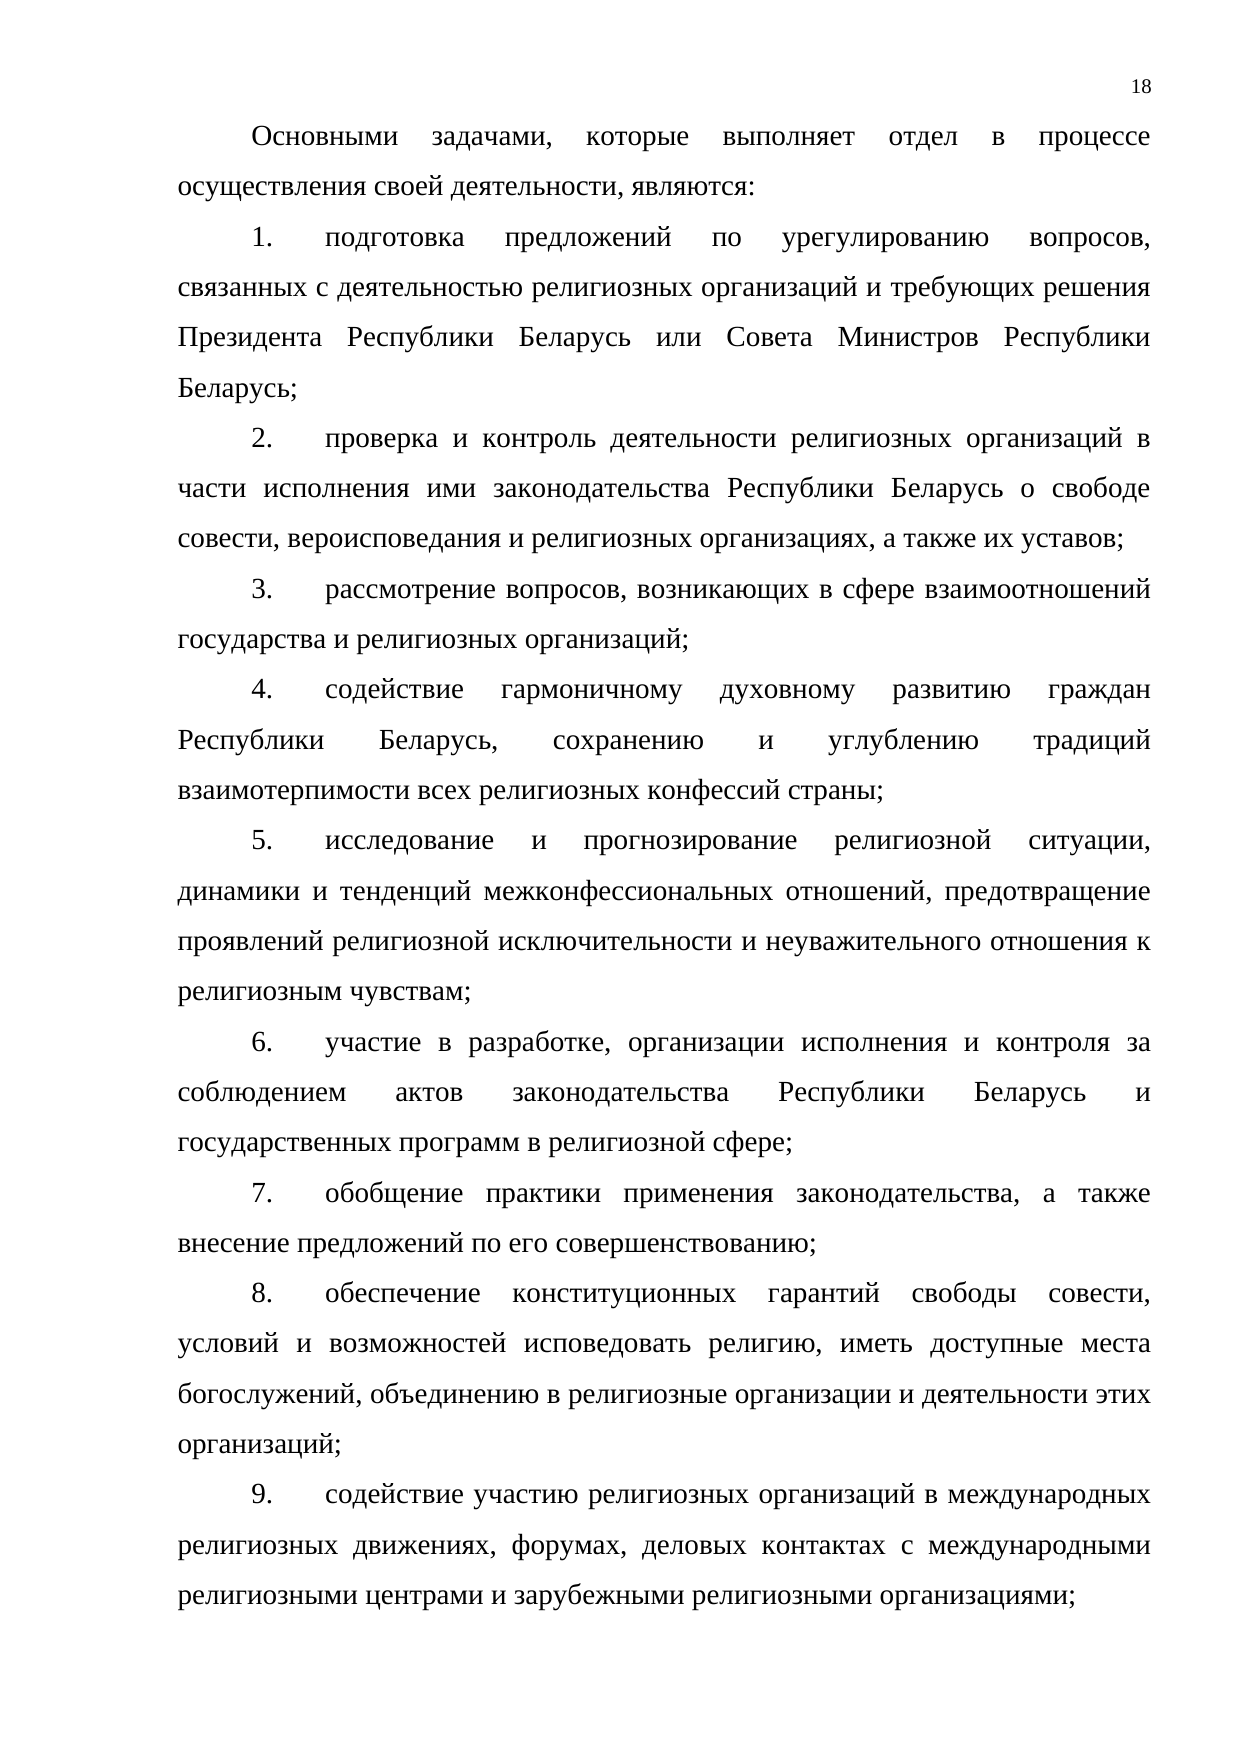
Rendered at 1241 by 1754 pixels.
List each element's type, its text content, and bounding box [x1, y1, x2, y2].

list обеспечение конституционных гарантий свободы совести, условий и возможностей исповедовать религию, иметь доступные места богослужений, объединению в религиозные организации и деятельности этих организаций; [177, 1275, 1152, 1460]
list проверка и контроль деятельности религиозных организаций в части исполнения ими законодательства Республики Беларусь о свободе совести, вероисповедания и религиозных организациях, а также их уставов; [177, 420, 1152, 554]
list исследование и прогнозирование религиозной ситуации, динамики и тенденций межконфессиональных отношений, предотвращение проявлений религиозной исключительности и неуважительного отношения к религиозным чувствам; [177, 822, 1152, 1007]
list подготовка предложений по урегулированию вопросов, связанных с деятельностью религиозных организаций и требующих решения Президента Республики Беларусь или Совета Министров Республики Беларусь; [177, 219, 1152, 403]
list содействие участию религиозных организаций в международных религиозных движениях, форумах, деловых контактах с международными религиозными центрами и зарубежными религиозными организациями; [177, 1477, 1152, 1611]
text Основными задачами, которые выполняет отдел в процессе осуществления своей деятельности, являются: [177, 118, 1152, 202]
list содействие гармоничному духовному развитию граждан Республики Беларусь, сохранению и углублению традиций взаимотерпимости всех религиозных конфессий страны; [177, 672, 1152, 806]
list обобщение практики применения законодательства, а также внесение предложений по его совершенствованию; [177, 1175, 1152, 1258]
list участие в разработке, организации исполнения и контроля за соблюдением актов законодательства Республики Беларусь и государственных программ в религиозной сфере; [177, 1024, 1152, 1158]
list рассмотрение вопросов, возникающих в сфере взаимоотношений государства и религиозных организаций; [177, 571, 1152, 655]
